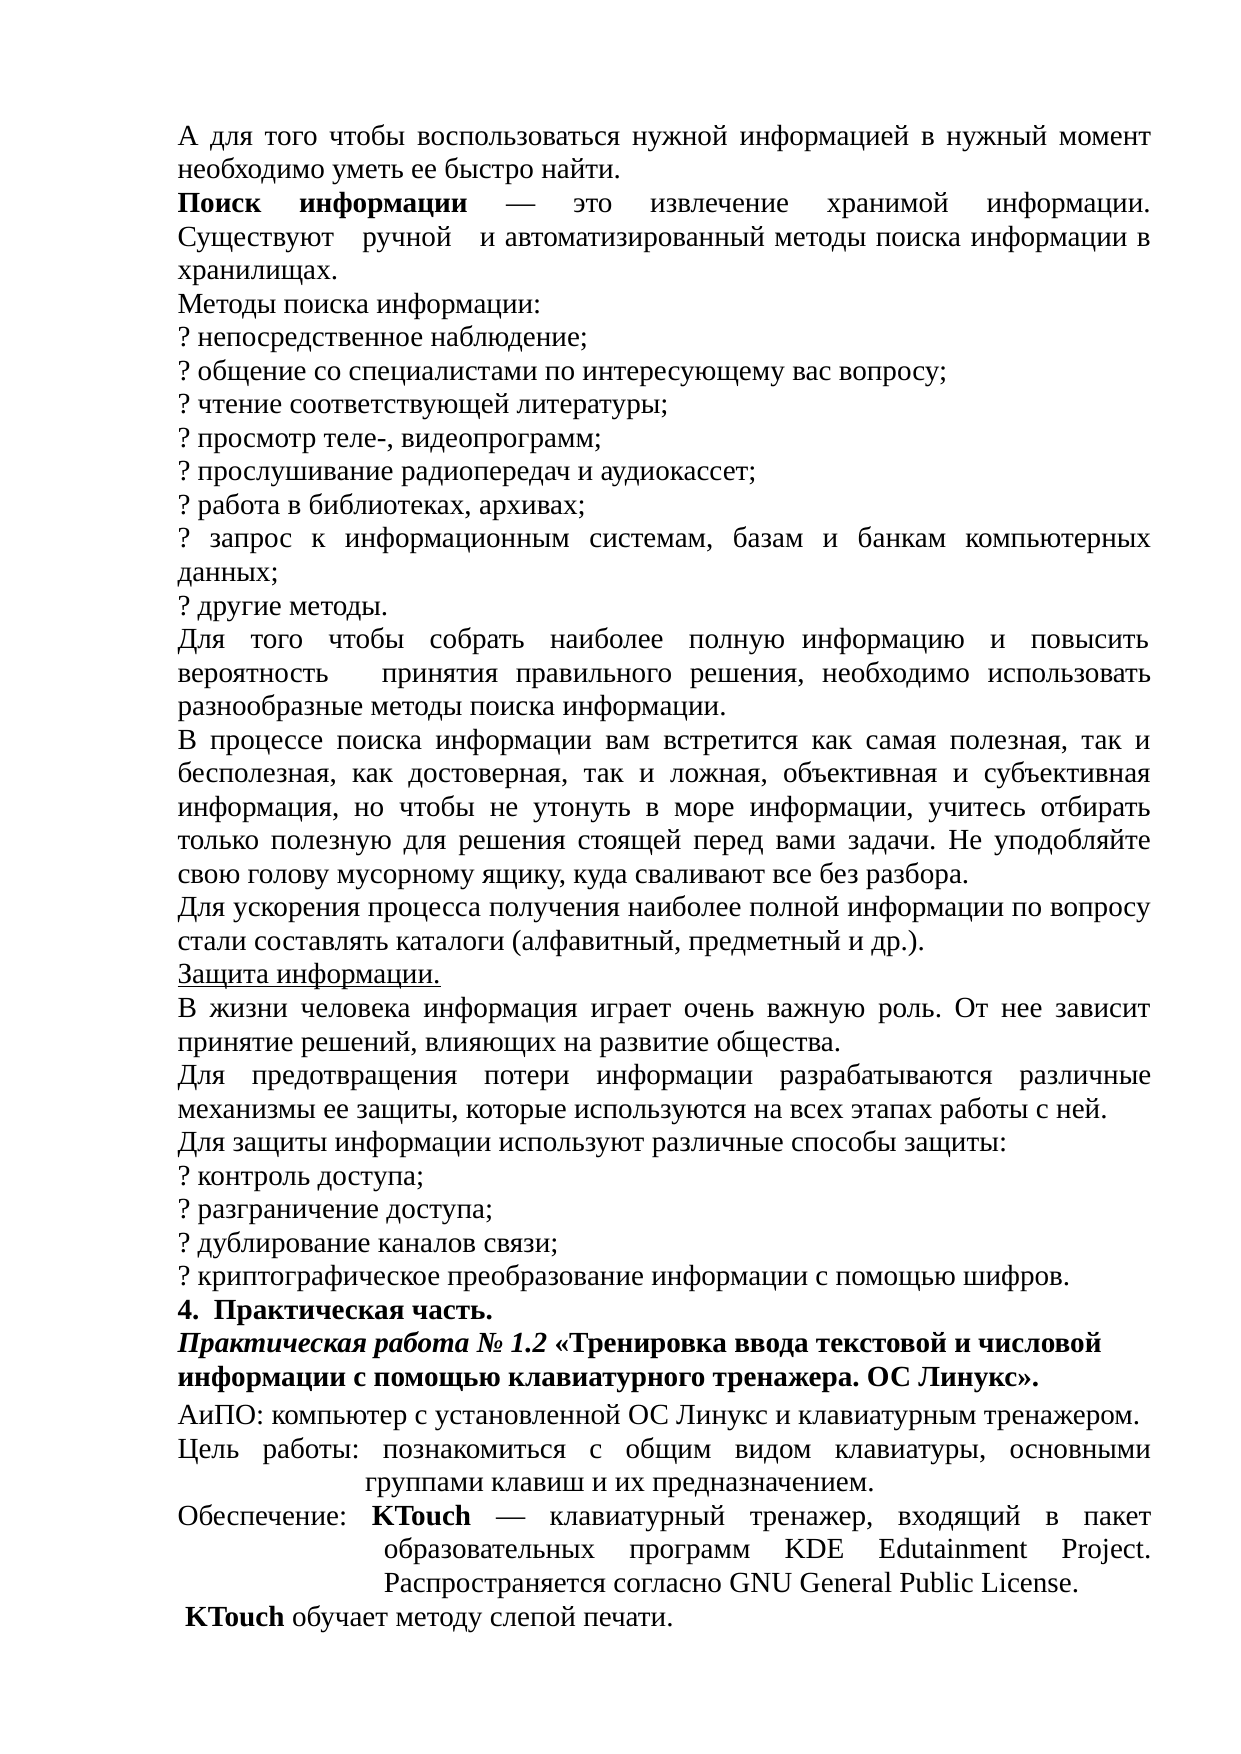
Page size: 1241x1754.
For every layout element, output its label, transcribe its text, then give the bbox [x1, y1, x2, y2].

text АиПО: компьютер с установленной ОС Линукс и клавиатурным тренажером. [177, 1397, 1152, 1431]
text Защита информации. [177, 957, 1152, 990]
text ? запрос к информационным системам, базам и банкам компьютерных данных; [177, 521, 1152, 588]
text Для ускорения процесса получения наиболее полной информации по вопросу стали составлять каталоги (алфавитный, предметный и др.). [177, 889, 1152, 957]
text Для того чтобы собрать наиболее полную информацию и повысить вероятность принятия правильного решения, необходимо использовать разнообразные методы поиска информации. [177, 621, 1152, 722]
text Цель работы: познакомиться с общим видом клавиатуры, основными группами клавиш и их предназначением. [177, 1431, 1152, 1498]
text В процессе поиска информации вам встретится как самая полезная, так и бесполезная, как достоверная, так и ложная, объективная и субъективная информация, но чтобы не утонуть в море информации, учитесь отбирать только полезную для решения стоящей перед вами задачи. Не уподобляйте свою голову мусорному ящику, куда сваливают все без разбора. [177, 722, 1152, 889]
text ? дублирование каналов связи; [177, 1225, 1152, 1258]
text 4. Практическая часть. [177, 1292, 1152, 1326]
text ? контроль доступа; [177, 1158, 1152, 1191]
text ? работа в библиотеках, архивах; [177, 487, 1152, 521]
text Обеспечение: KTouch — клавиатурный тренажер, входящий в пакет образовательных программ KDE Edutainment Project. Распространяется согласно GNU General Public License. [177, 1498, 1152, 1599]
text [177, 118, 1152, 185]
text Для предотвращения потери информации разрабатываются различные механизмы ее защиты, которые используются на всех этапах работы с ней. [177, 1057, 1152, 1124]
text ? прослушивание радиопередач и аудиокассет; [177, 453, 1152, 487]
text Поиск информации — это извлечение хранимой информации. Существуют ручной и автоматизированный методы поиска информации в хранилищах. [177, 185, 1152, 286]
text ? общение со специалистами по интересующему вас вопросу; [177, 353, 1152, 386]
text В жизни человека информация играет очень важную роль. От нее зависит принятие решений, влияющих на развитие общества. [177, 990, 1152, 1057]
text ? чтение соответствующей литературы; [177, 386, 1152, 420]
text ? разграничение доступа; [177, 1191, 1152, 1225]
text ? криптографическое преобразование информации с помощью шифров. [177, 1258, 1152, 1292]
text ? просмотр теле-, видеопрограмм; [177, 420, 1152, 453]
text Для защиты информации используют различные способы защиты: [177, 1124, 1152, 1158]
text ? другие методы. [177, 588, 1152, 621]
text Практическая работа № 1.2 «Тренировка ввода текстовой и числовой информации с помощью клавиатурного тренажера. ОС Линукс». [177, 1326, 1152, 1393]
text ? непосредственное наблюдение; [177, 319, 1152, 353]
text Методы поиска информации: [177, 286, 1152, 319]
text KTouch обучает методу слепой печати. [177, 1599, 1152, 1632]
